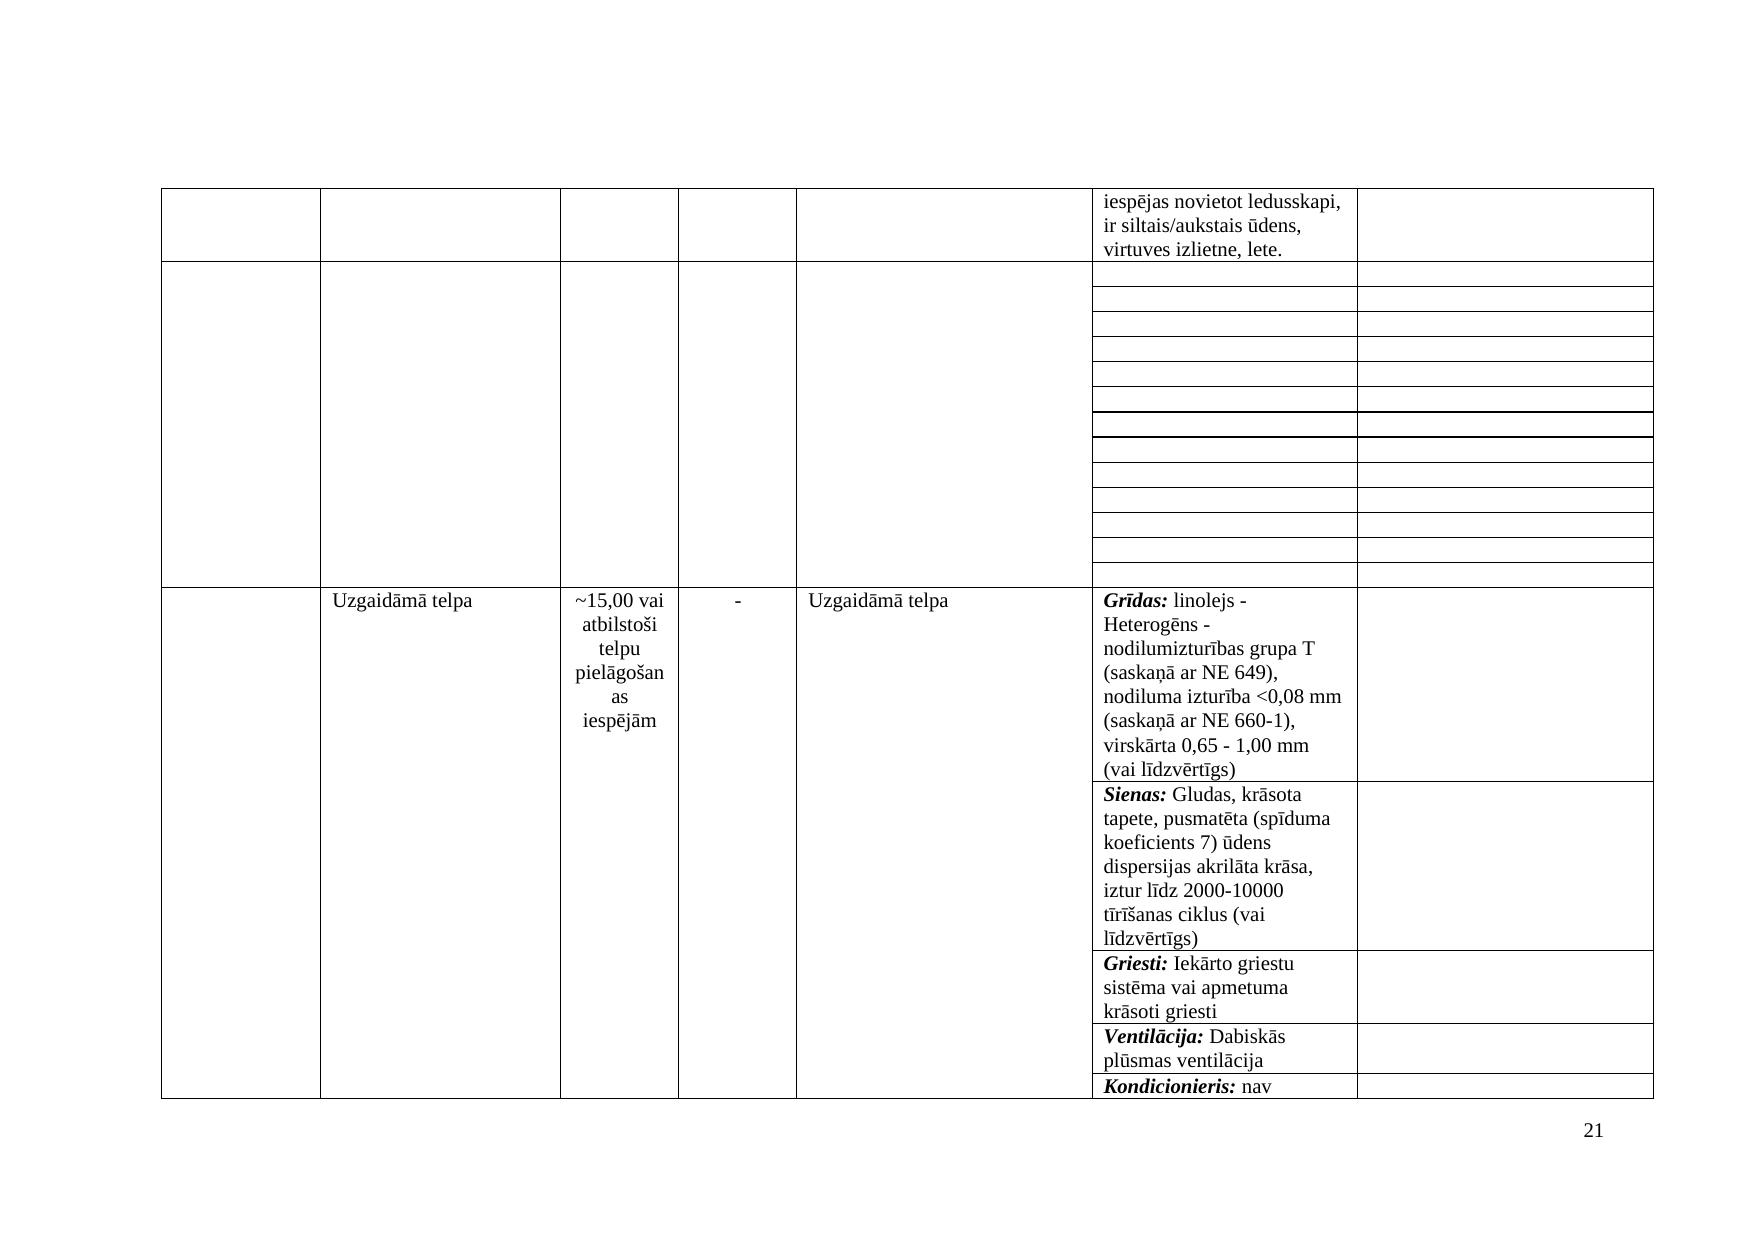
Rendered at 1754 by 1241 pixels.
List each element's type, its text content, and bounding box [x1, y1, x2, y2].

table_cell Uzgaidāmā telpa [321, 588, 560, 1098]
table_cell [1093, 287, 1357, 311]
table_cell [1358, 588, 1653, 781]
table_cell [1358, 189, 1653, 261]
table_cell [1358, 438, 1653, 462]
table_cell [1093, 337, 1357, 361]
table_cell [1093, 387, 1357, 411]
table_cell [1358, 287, 1653, 311]
table_cell [561, 262, 678, 587]
table_cell [1358, 413, 1653, 436]
table_cell [1358, 312, 1653, 336]
table_cell Kondicionieris: nav [1093, 1074, 1357, 1098]
table_cell [1358, 387, 1653, 411]
table_cell Uzgaidāmā telpa [797, 588, 1092, 1098]
table_cell [1358, 1074, 1653, 1098]
table_cell Griesti: Iekārto griestu sistēma vai apmetuma krāsoti griesti [1093, 951, 1357, 1023]
table_cell Ventilācija: Dabiskās plūsmas ventilācija [1093, 1024, 1357, 1072]
table_cell [1358, 782, 1653, 950]
table_cell [162, 588, 320, 1098]
table_cell Grīdas: linolejs - Heterogēns - nodilumizturības grupa T (saskaņā ar NE 649), nodiluma izturība <0,08 mm (saskaņā ar NE 660-1), virskārta 0,65 - 1,00 mm (vai līdzvērtīgs) [1093, 588, 1357, 781]
table_cell [1358, 262, 1653, 286]
table_cell [1093, 413, 1357, 436]
table_cell [321, 262, 560, 587]
table_cell ~15,00 vai atbilstoši telpu pielāgošanas iespējām [561, 588, 678, 1098]
table_cell [1093, 513, 1357, 537]
table_cell [1358, 488, 1653, 512]
table_cell [1093, 438, 1357, 462]
table_cell [1093, 488, 1357, 512]
table_cell [1093, 262, 1357, 286]
table_cell [1358, 463, 1653, 487]
table_cell [1358, 563, 1653, 587]
table_cell Sienas: Gludas, krāsota tapete, pusmatēta (spīduma koeficients 7) ūdens dispersijas akrilāta krāsa, iztur līdz 2000-10000 tīrīšanas ciklus (vai līdzvērtīgs) [1093, 782, 1357, 950]
table_cell [1358, 513, 1653, 537]
table_cell [679, 262, 796, 587]
table_cell [1358, 951, 1653, 1023]
table_cell [1093, 463, 1357, 487]
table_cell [1093, 189, 1357, 261]
table_cell [162, 262, 320, 587]
table_cell [1093, 538, 1357, 562]
table_cell [1358, 1024, 1653, 1072]
table_cell - [679, 588, 796, 1098]
table_cell [1358, 362, 1653, 386]
table_cell [1358, 538, 1653, 562]
table_cell [1358, 337, 1653, 361]
table_cell [1093, 312, 1357, 336]
table_cell [1093, 362, 1357, 386]
table_cell [1093, 563, 1357, 587]
table_cell [797, 262, 1092, 587]
